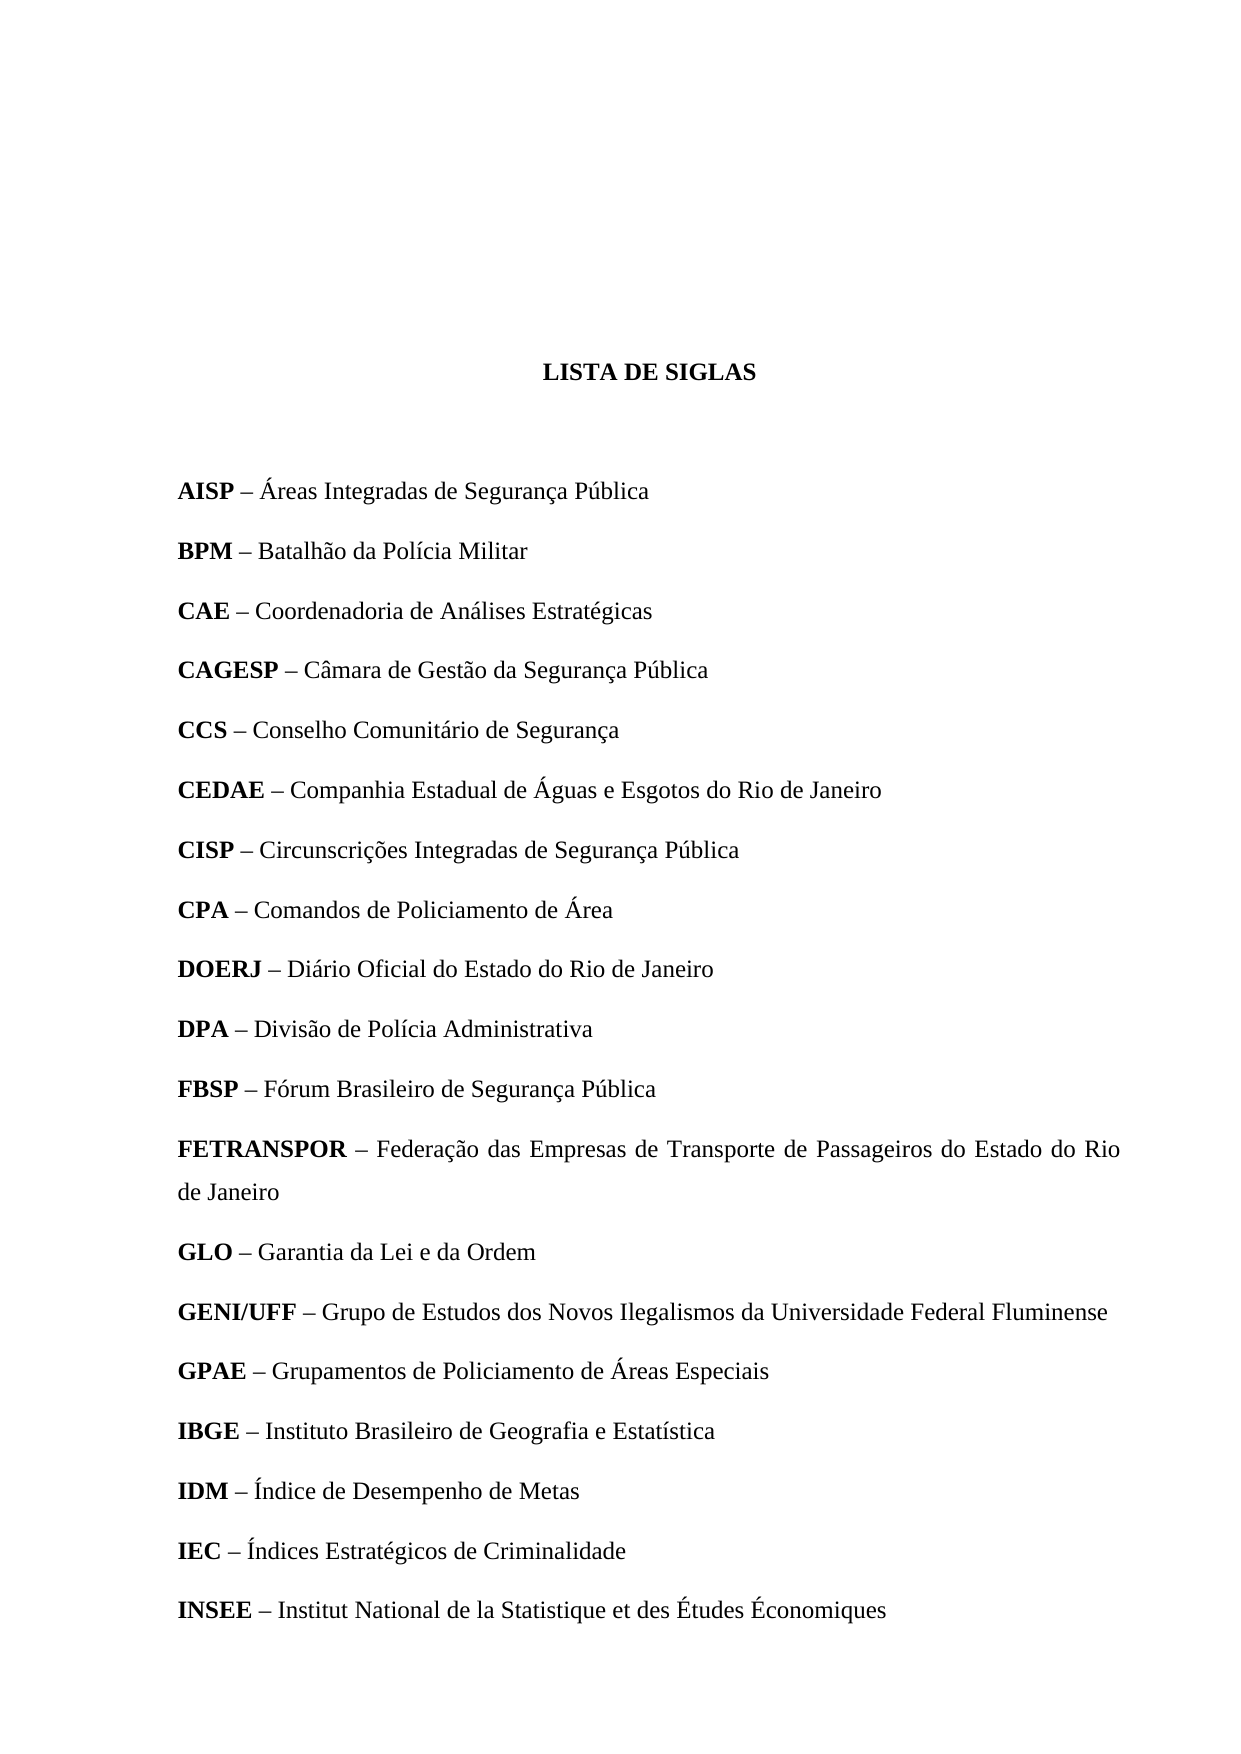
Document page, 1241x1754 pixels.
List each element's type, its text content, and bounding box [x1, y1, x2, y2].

text CPA – Comandos de Policiamento de Área [177, 895, 1122, 923]
text INSEE – Institut National de la Statistique et des Études Économiques [177, 1596, 1122, 1624]
text CAE – Coordenadoria de Análises Estratégicas [177, 596, 1122, 624]
text CISP – Circunscrições Integradas de Segurança Pública [177, 835, 1122, 864]
text AISP – Áreas Integradas de Segurança Pública [177, 476, 1122, 505]
text GENI/UFF – Grupo de Estudos dos Novos Ilegalismos da Universidade Federal Fluminense [177, 1297, 1122, 1325]
text DOERJ – Diário Oficial do Estado do Rio de Janeiro [177, 954, 1122, 983]
text FETRANSPOR – Federação das Empresas de Transporte de Passageiros do Estado do Rio de Janeiro [177, 1134, 1122, 1206]
text IDM – Índice de Desempenho de Metas [177, 1476, 1122, 1505]
text GPAE – Grupamentos de Policiamento de Áreas Especiais [177, 1356, 1122, 1385]
text FBSP – Fórum Brasileiro de Segurança Pública [177, 1074, 1122, 1103]
text CCS – Conselho Comunitário de Segurança [177, 715, 1122, 744]
text IEC – Índices Estratégicos de Criminalidade [177, 1536, 1122, 1564]
text DPA – Divisão de Polícia Administrativa [177, 1014, 1122, 1043]
text CEDAE – Companhia Estadual de Águas e Esgotos do Rio de Janeiro [177, 775, 1122, 804]
text IBGE – Instituto Brasileiro de Geografia e Estatística [177, 1416, 1122, 1445]
text LISTA DE SIGLAS [177, 357, 1122, 385]
text BPM – Batalhão da Polícia Militar [177, 536, 1122, 565]
text CAGESP – Câmara de Gestão da Segurança Pública [177, 656, 1122, 684]
text GLO – Garantia da Lei e da Ordem [177, 1237, 1122, 1266]
